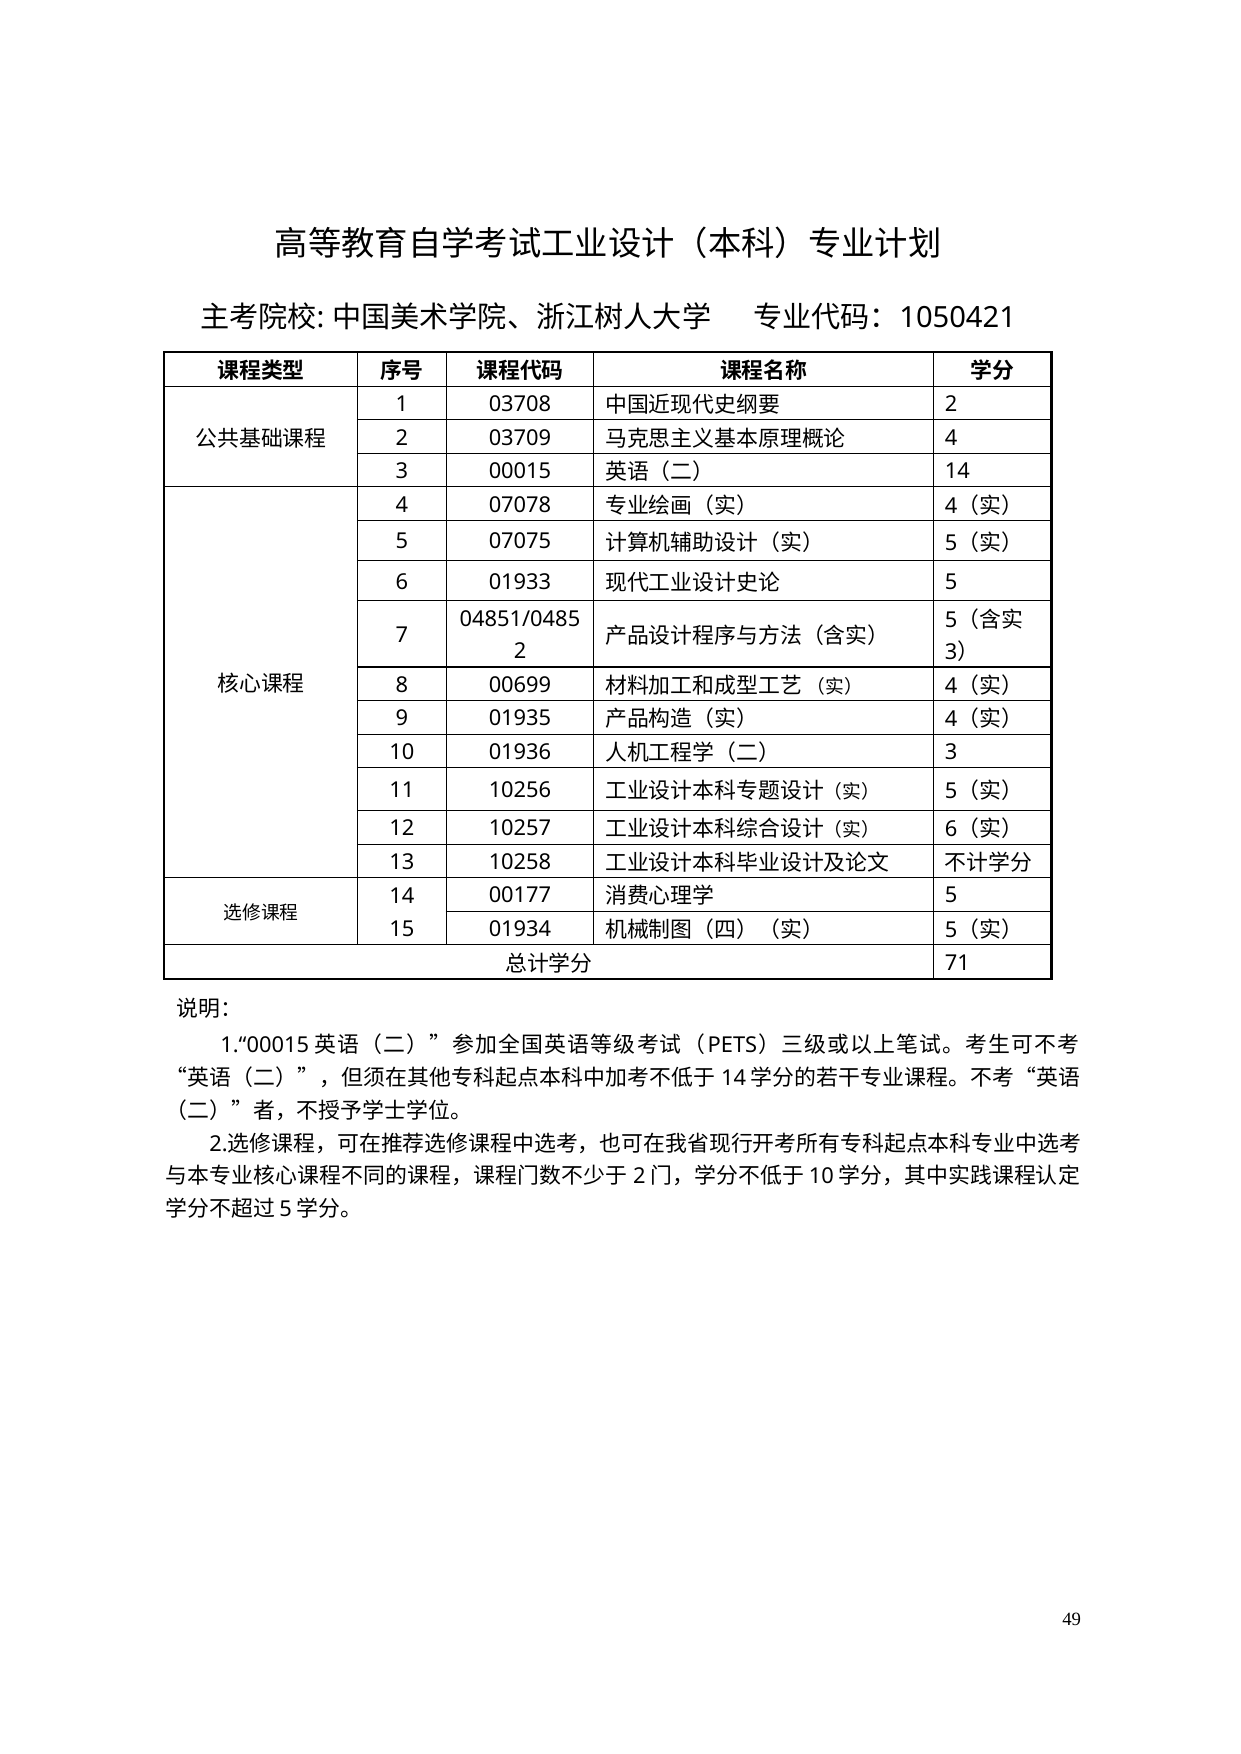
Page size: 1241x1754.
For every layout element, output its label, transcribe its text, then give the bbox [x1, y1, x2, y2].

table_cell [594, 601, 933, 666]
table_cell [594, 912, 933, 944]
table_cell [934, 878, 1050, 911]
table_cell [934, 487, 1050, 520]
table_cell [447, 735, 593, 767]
text 2.选修课程，可在推荐选修课程中选考，也可在我省现行开考所有专科起点本科专业中选考与本专业核心课程不同的课程，课程门数不少于2门，学分不低于10学分，其中实践课程认定学分不超过5学分。 [165, 1126, 1081, 1223]
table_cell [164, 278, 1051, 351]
text 1.“00015英语（二）”参加全国英语等级考试（PETS）三级或以上笔试。考生可不考“英语（二）”，但须在其他专科起点本科中加考不低于14学分的若干专业课程。不考“英语（二）”者，不授予学士学位。 [165, 1026, 1081, 1126]
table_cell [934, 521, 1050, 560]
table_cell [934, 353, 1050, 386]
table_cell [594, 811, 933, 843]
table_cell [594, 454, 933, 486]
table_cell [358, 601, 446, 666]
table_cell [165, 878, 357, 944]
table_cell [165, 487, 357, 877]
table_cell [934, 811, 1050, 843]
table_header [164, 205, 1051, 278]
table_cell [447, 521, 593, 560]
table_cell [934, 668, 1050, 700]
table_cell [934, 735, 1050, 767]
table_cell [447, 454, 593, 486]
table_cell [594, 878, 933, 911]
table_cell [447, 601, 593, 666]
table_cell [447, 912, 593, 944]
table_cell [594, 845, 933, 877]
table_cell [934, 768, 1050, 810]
text 说明： [165, 980, 1081, 1026]
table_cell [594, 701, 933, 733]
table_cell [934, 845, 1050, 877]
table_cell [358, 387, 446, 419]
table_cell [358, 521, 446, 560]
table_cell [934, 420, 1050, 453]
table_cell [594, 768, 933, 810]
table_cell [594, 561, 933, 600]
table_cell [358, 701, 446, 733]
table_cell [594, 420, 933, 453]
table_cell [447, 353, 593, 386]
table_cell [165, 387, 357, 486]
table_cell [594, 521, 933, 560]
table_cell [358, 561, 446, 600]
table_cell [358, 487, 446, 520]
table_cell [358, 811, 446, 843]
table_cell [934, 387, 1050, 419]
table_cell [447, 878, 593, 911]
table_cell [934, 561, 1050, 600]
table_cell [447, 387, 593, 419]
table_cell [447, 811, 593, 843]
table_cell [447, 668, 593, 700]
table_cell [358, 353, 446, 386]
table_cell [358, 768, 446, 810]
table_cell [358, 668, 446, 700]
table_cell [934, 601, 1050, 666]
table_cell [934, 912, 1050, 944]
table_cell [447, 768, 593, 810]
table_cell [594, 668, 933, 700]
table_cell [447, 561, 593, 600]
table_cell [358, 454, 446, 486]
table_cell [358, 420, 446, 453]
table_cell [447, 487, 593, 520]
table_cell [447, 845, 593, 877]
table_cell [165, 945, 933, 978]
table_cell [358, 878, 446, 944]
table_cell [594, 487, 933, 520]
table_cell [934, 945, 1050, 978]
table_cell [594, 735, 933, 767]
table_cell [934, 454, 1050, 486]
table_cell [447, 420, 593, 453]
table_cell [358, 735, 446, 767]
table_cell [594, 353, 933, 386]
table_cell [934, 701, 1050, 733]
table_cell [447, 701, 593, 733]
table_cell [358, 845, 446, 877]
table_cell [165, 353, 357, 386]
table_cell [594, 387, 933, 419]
